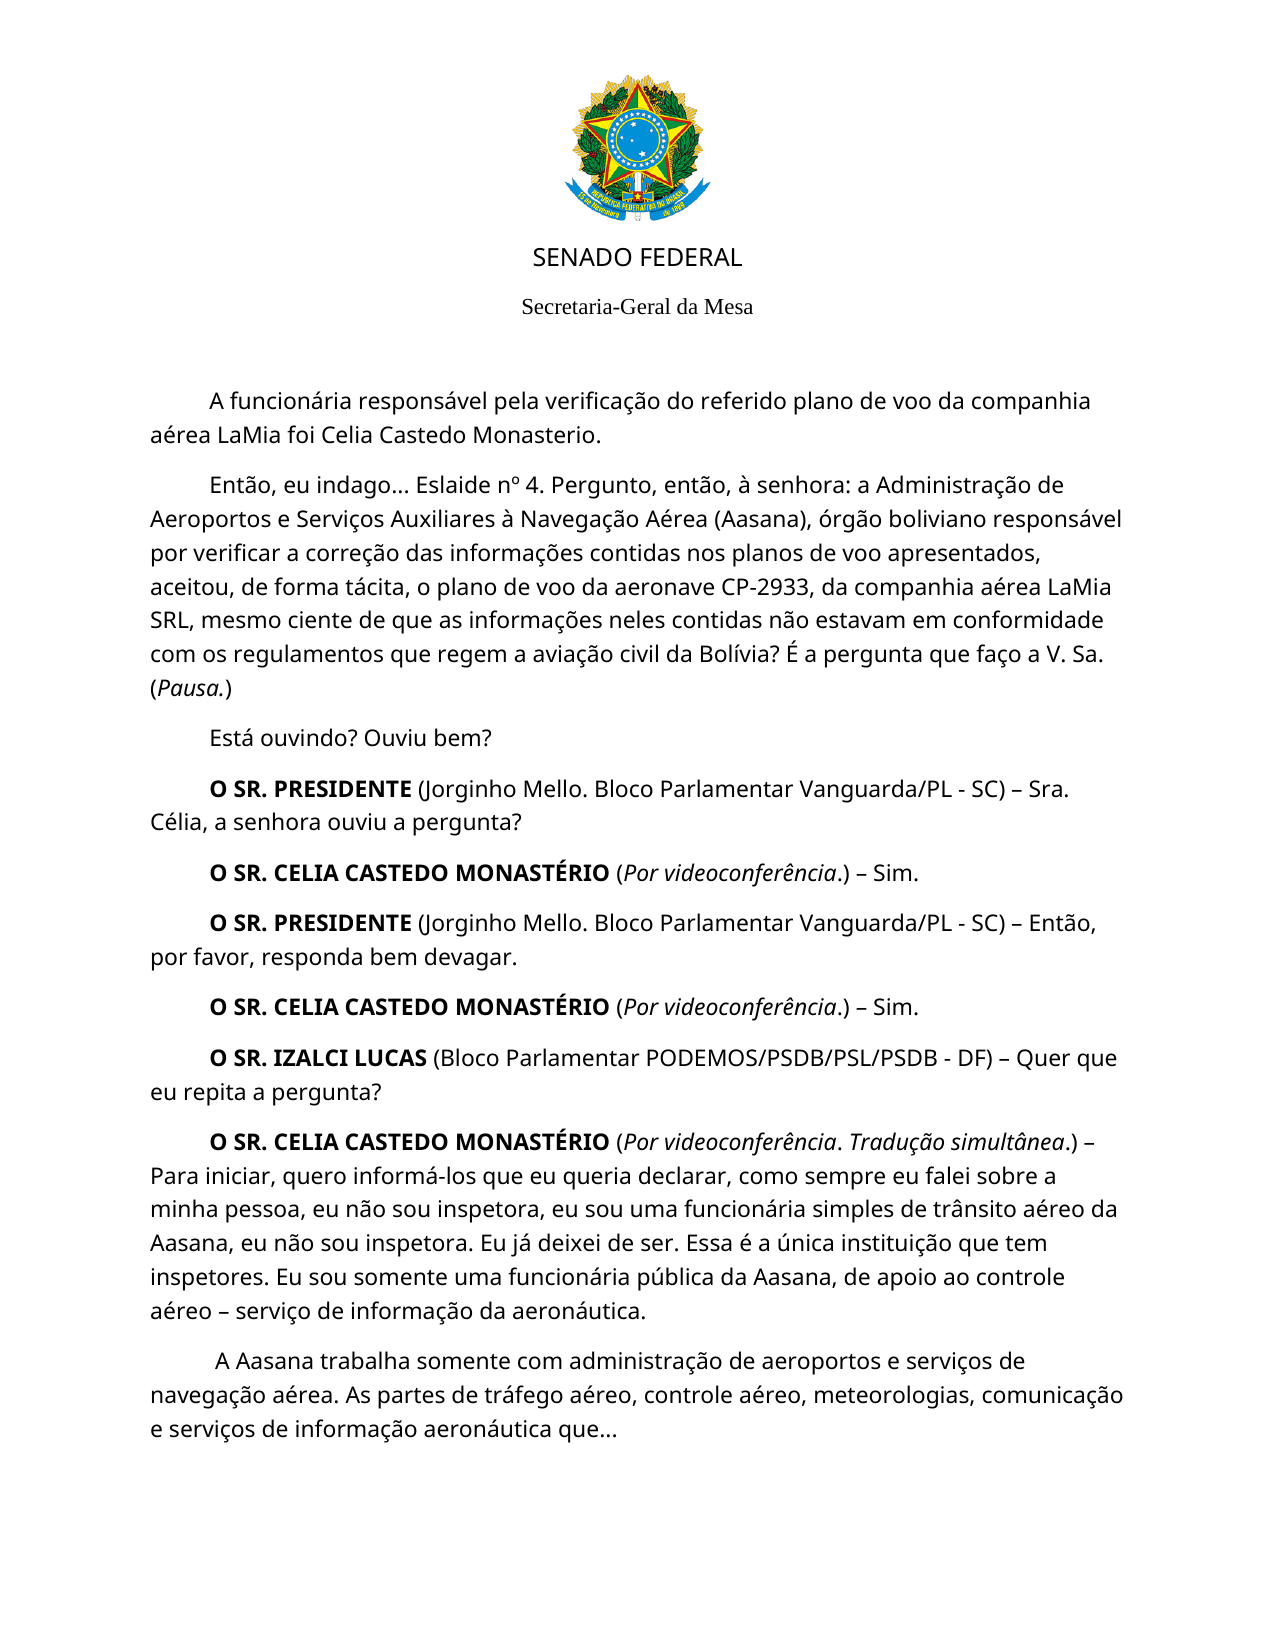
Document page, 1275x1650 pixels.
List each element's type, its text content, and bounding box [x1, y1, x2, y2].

picture [564, 75, 711, 221]
text Está ouvindo? Ouviu bem? [150, 722, 1125, 753]
text O SR. CELIA CASTEDO MONASTÉRIO (Por videoconferência. Tradução simultânea.) – Para iniciar, quero informá-los que eu queria declarar, como sempre eu falei sobre a minha pessoa, eu não sou inspetora, eu sou uma funcionária simples de trânsito aéreo da Aasana, eu não sou inspetora. Eu já deixei de ser. Essa é a única instituição que tem inspetores. Eu sou somente uma funcionária pública da Aasana, de apoio ao controle aéreo – serviço de informação da aeronáutica. [150, 1126, 1125, 1326]
text Então, eu indago... Eslaide nº 4. Pergunto, então, à senhora: a Administração de Aeroportos e Serviços Auxiliares à Navegação Aérea (Aasana), órgão boliviano responsável por verificar a correção das informações contidas nos planos de voo apresentados, aceitou, de forma tácita, o plano de voo da aeronave CP-2933, da companhia aérea LaMia SRL, mesmo ciente de que as informações neles contidas não estavam em conformidade com os regulamentos que regem a aviação civil da Bolívia? É a pergunta que faço a V. Sa. (Pausa.) [150, 469, 1125, 703]
text A Aasana trabalha somente com administração de aeroportos e serviços de navegação aérea. As partes de tráfego aéreo, controle aéreo, meteorologias, comunicação e serviços de informação aeronáutica que... [150, 1345, 1125, 1444]
text O SR. CELIA CASTEDO MONASTÉRIO (Por videoconferência.) – Sim. [150, 991, 1125, 1022]
text A funcionária responsável pela verificação do referido plano de voo da companhia aérea LaMia foi Celia Castedo Monasterio. [150, 385, 1125, 450]
text O SR. CELIA CASTEDO MONASTÉRIO (Por videoconferência.) – Sim. [150, 857, 1125, 888]
text O SR. PRESIDENTE (Jorginho Mello. Bloco Parlamentar Vanguarda/PL - SC) – Sra. Célia, a senhora ouviu a pergunta? [150, 772, 1125, 837]
text O SR. IZALCI LUCAS (Bloco Parlamentar PODEMOS/PSDB/PSL/PSDB - DF) – Quer que eu repita a pergunta? [150, 1042, 1125, 1107]
text O SR. PRESIDENTE (Jorginho Mello. Bloco Parlamentar Vanguarda/PL - SC) – Então, por favor, responda bem devagar. [150, 907, 1125, 972]
